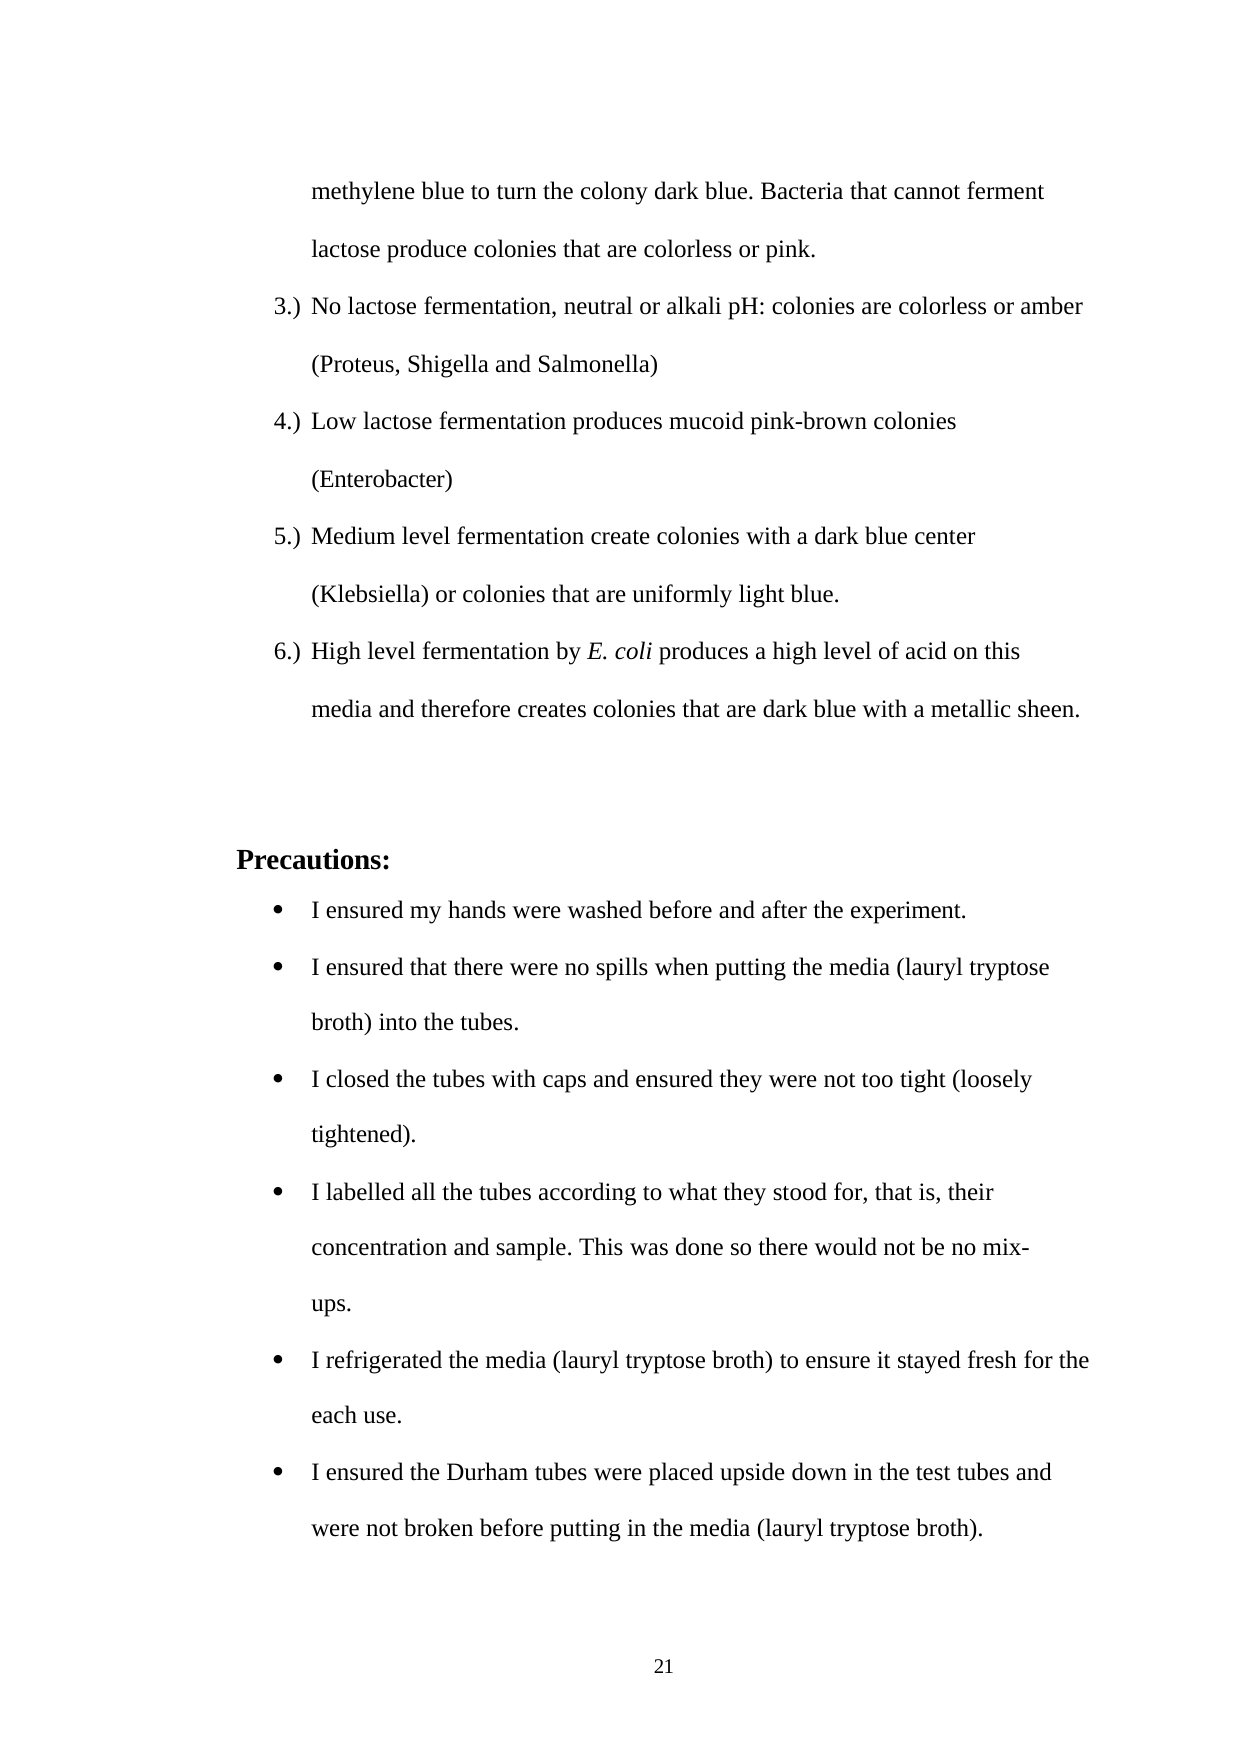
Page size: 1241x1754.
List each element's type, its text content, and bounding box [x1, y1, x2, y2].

list I labelled all the tubes according to what they stood for, that is, their concentration and sample. This was done so there would not be no mix-ups. [273, 1177, 1070, 1316]
text methylene blue to turn the colony dark blue. Bacteria that cannot ferment lactose produce colonies that are colorless or pink. [311, 176, 1070, 262]
list Low lactose fermentation produces mucoid pink-brown colonies (Enterobacter) [273, 406, 957, 492]
subtitle Precautions: [236, 842, 1103, 876]
list I ensured the Durham tubes were placed upside down in the test tubes and were not broken before putting in the media (lauryl tryptose broth). [273, 1457, 1052, 1542]
list No lactose fermentation, neutral or alkali pH: colonies are colorless or amber (Proteus, Shigella and Salmonella) [273, 291, 1083, 377]
list High level fermentation by E. coli produces a high level of acid on this media and therefore creates colonies that are dark blue with a metallic sheen. [273, 636, 1087, 723]
list Medium level fermentation create colonies with a dark blue center (Klebsiella) or colonies that are uniformly light blue. [273, 521, 975, 607]
list I ensured my hands were washed before and after the experiment. [273, 895, 1103, 923]
list I ensured that there were no spills when putting the media (lauryl tryptose broth) into the tubes. [273, 952, 1050, 1036]
list I closed the tubes with caps and ensured they were not too tight (loosely tightened). [273, 1064, 1032, 1148]
list I refrigerated the media (lauryl tryptose broth) to ensure it stayed fresh for the each use. [273, 1345, 1089, 1429]
